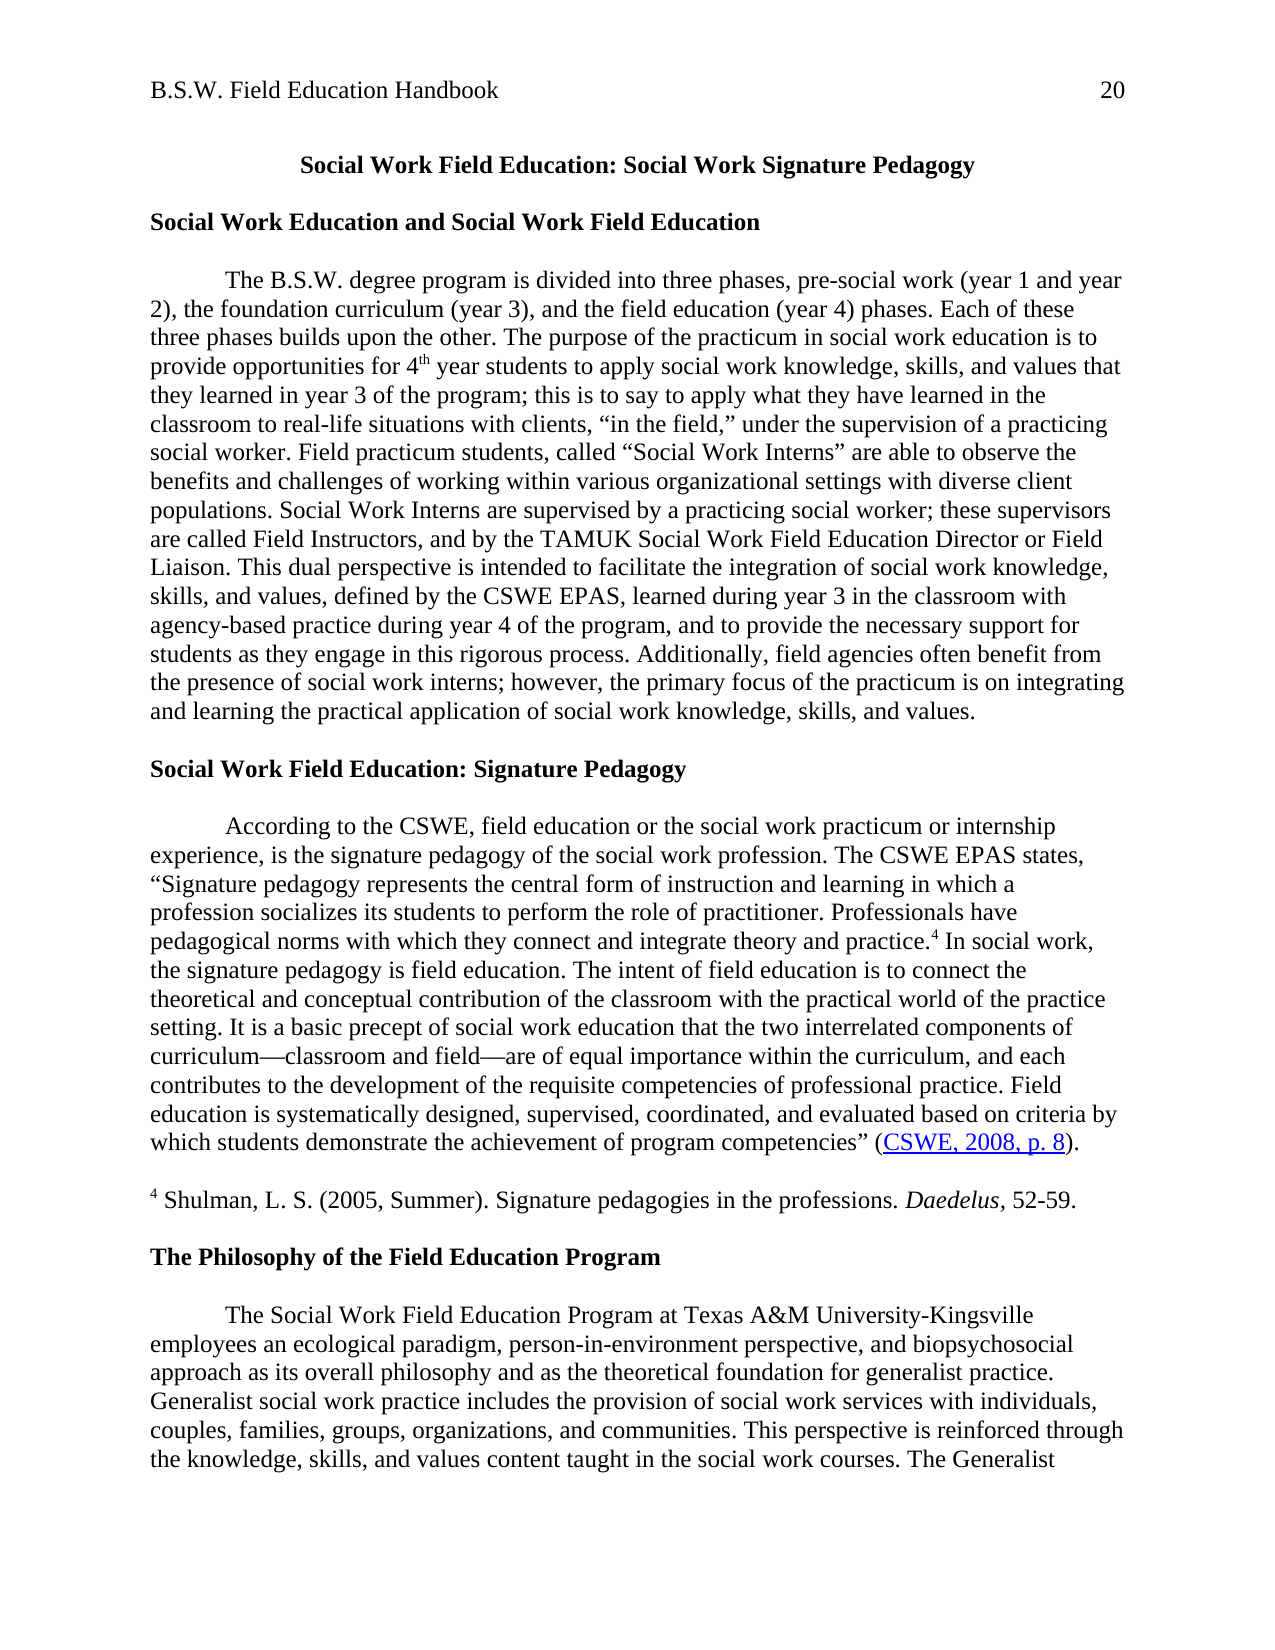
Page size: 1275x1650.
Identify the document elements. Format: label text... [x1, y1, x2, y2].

text Social Work Field Education: Social Work Signature Pedagogy [150, 150, 1125, 179]
text The B.S.W. degree program is divided into three phases, pre-social work (year 1 and year 2), the foundation curriculum (year 3), and the field education (year 4) phases. Each of these three phases builds upon the other. The purpose of the practicum in social work education is to provide opportunities for 4th year students to apply social work knowledge, skills, and values that they learned in year 3 of the program; this is to say to apply what they have learned in the classroom to real-life situations with clients, “in the field,” under the supervision of a practicing social worker. Field practicum students, called “Social Work Interns” are able to observe the benefits and challenges of working within various organizational settings with diverse client populations. Social Work Interns are supervised by a practicing social worker; these supervisors are called Field Instructors, and by the TAMUK Social Work Field Education Director or Field Liaison. This dual perspective is intended to facilitate the integration of social work knowledge, skills, and values, defined by the CSWE EPAS, learned during year 3 in the classroom with agency-based practice during year 4 of the program, and to provide the necessary support for students as they engage in this rigorous process. Additionally, field agencies often benefit from the presence of social work interns; however, the primary focus of the practicum is on integrating and learning the practical application of social work knowledge, skills, and values. [150, 265, 1125, 725]
text Social Work Field Education: Signature Pedagogy [150, 754, 1125, 782]
text 4 Shulman, L. S. (2005, Summer). Signature pedagogies in the professions. Daedelus, 52-59. [150, 1185, 1125, 1214]
text Social Work Education and Social Work Field Education [150, 207, 1125, 236]
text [150, 1300, 1125, 1472]
text The Philosophy of the Field Education Program [150, 1242, 1125, 1271]
text According to the CSWE, field education or the social work practicum or internship experience, is the signature pedagogy of the social work profession. The CSWE EPAS states, “Signature pedagogy represents the central form of instruction and learning in which a profession socializes its students to perform the role of practitioner. Professionals have pedagogical norms with which they connect and integrate theory and practice.4 In social work, the signature pedagogy is field education. The intent of field education is to connect the theoretical and conceptual contribution of the classroom with the practical world of the practice setting. It is a basic precept of social work education that the two interrelated components of curriculum—classroom and field—are of equal importance within the curriculum, and each contributes to the development of the requisite competencies of professional practice. Field education is systematically designed, supervised, coordinated, and evaluated based on criteria by which students demonstrate the achievement of program competencies” (CSWE, 2008, p. 8). [150, 811, 1125, 1156]
